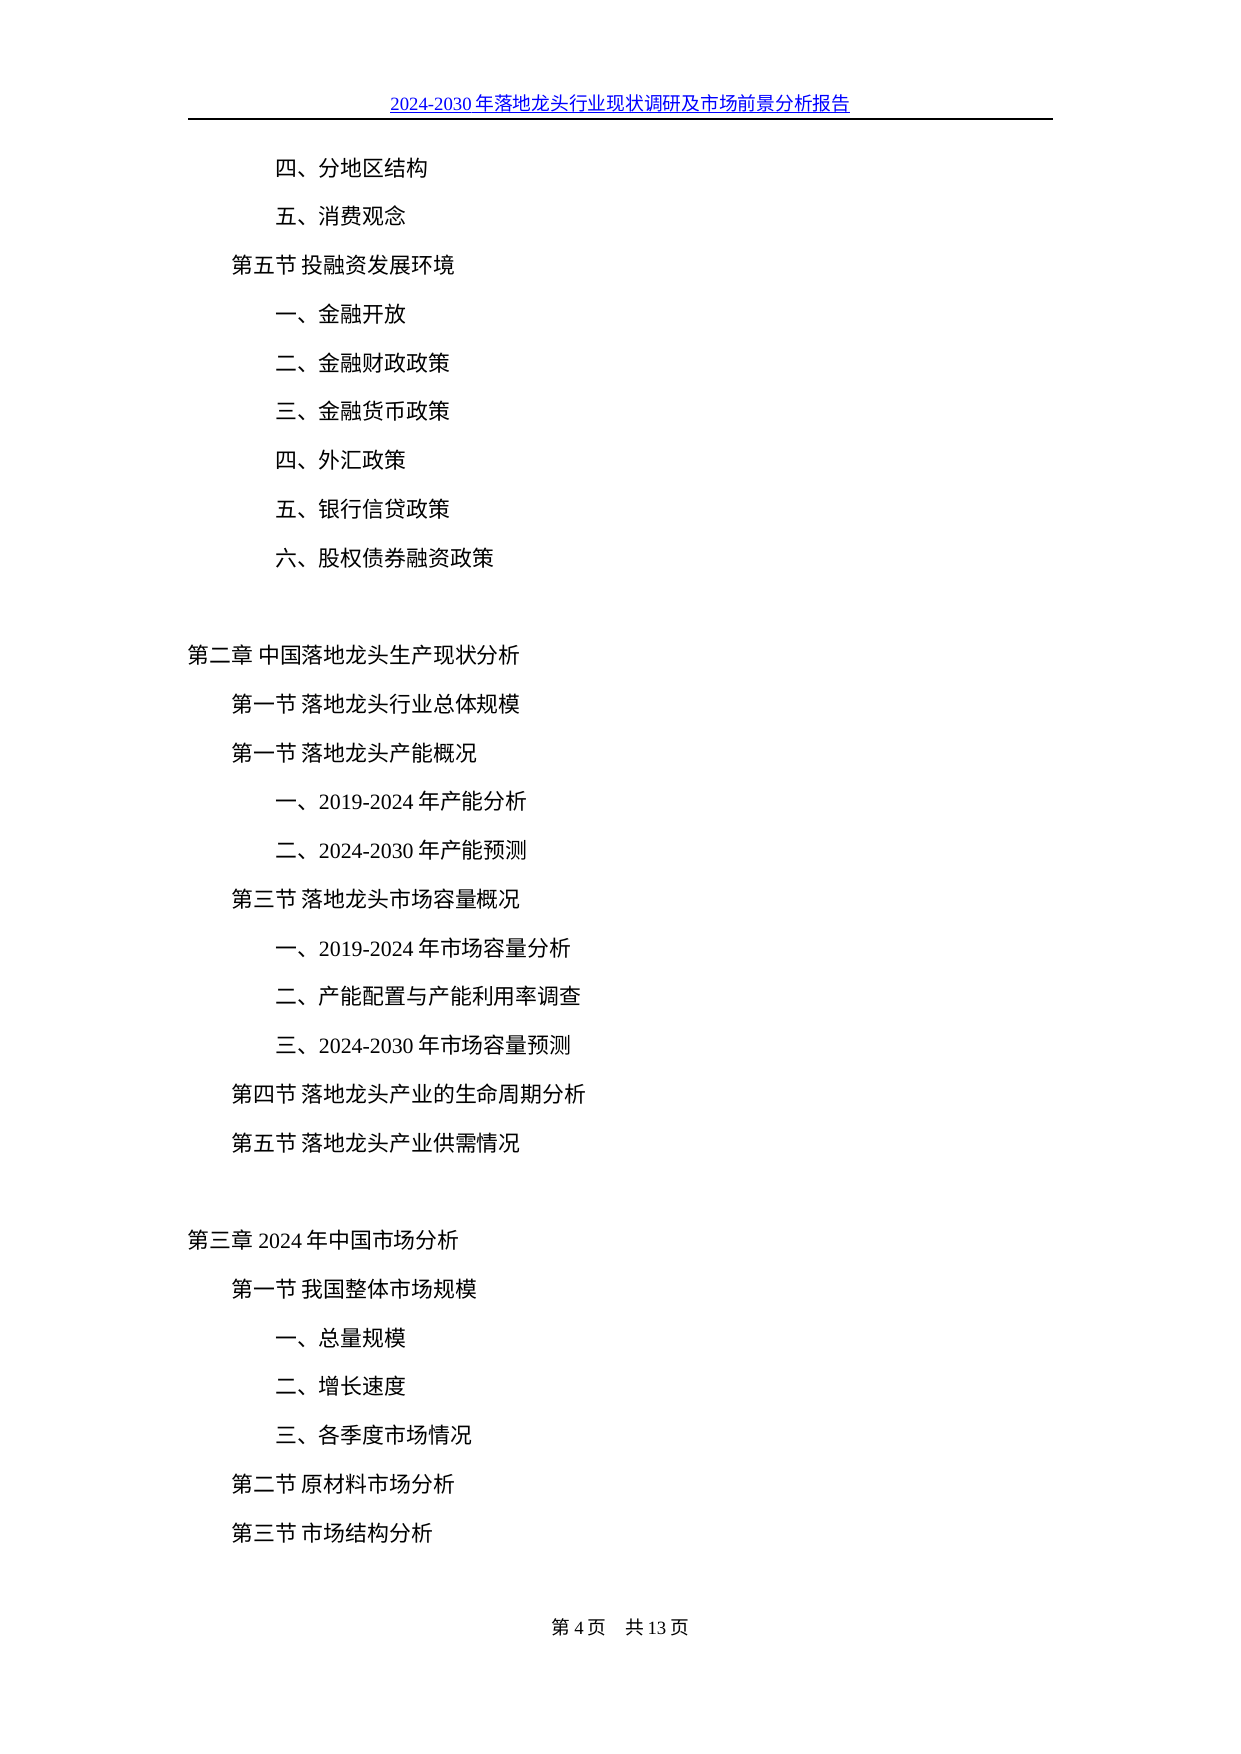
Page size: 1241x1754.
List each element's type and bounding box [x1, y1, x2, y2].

text [187, 150, 1053, 1548]
